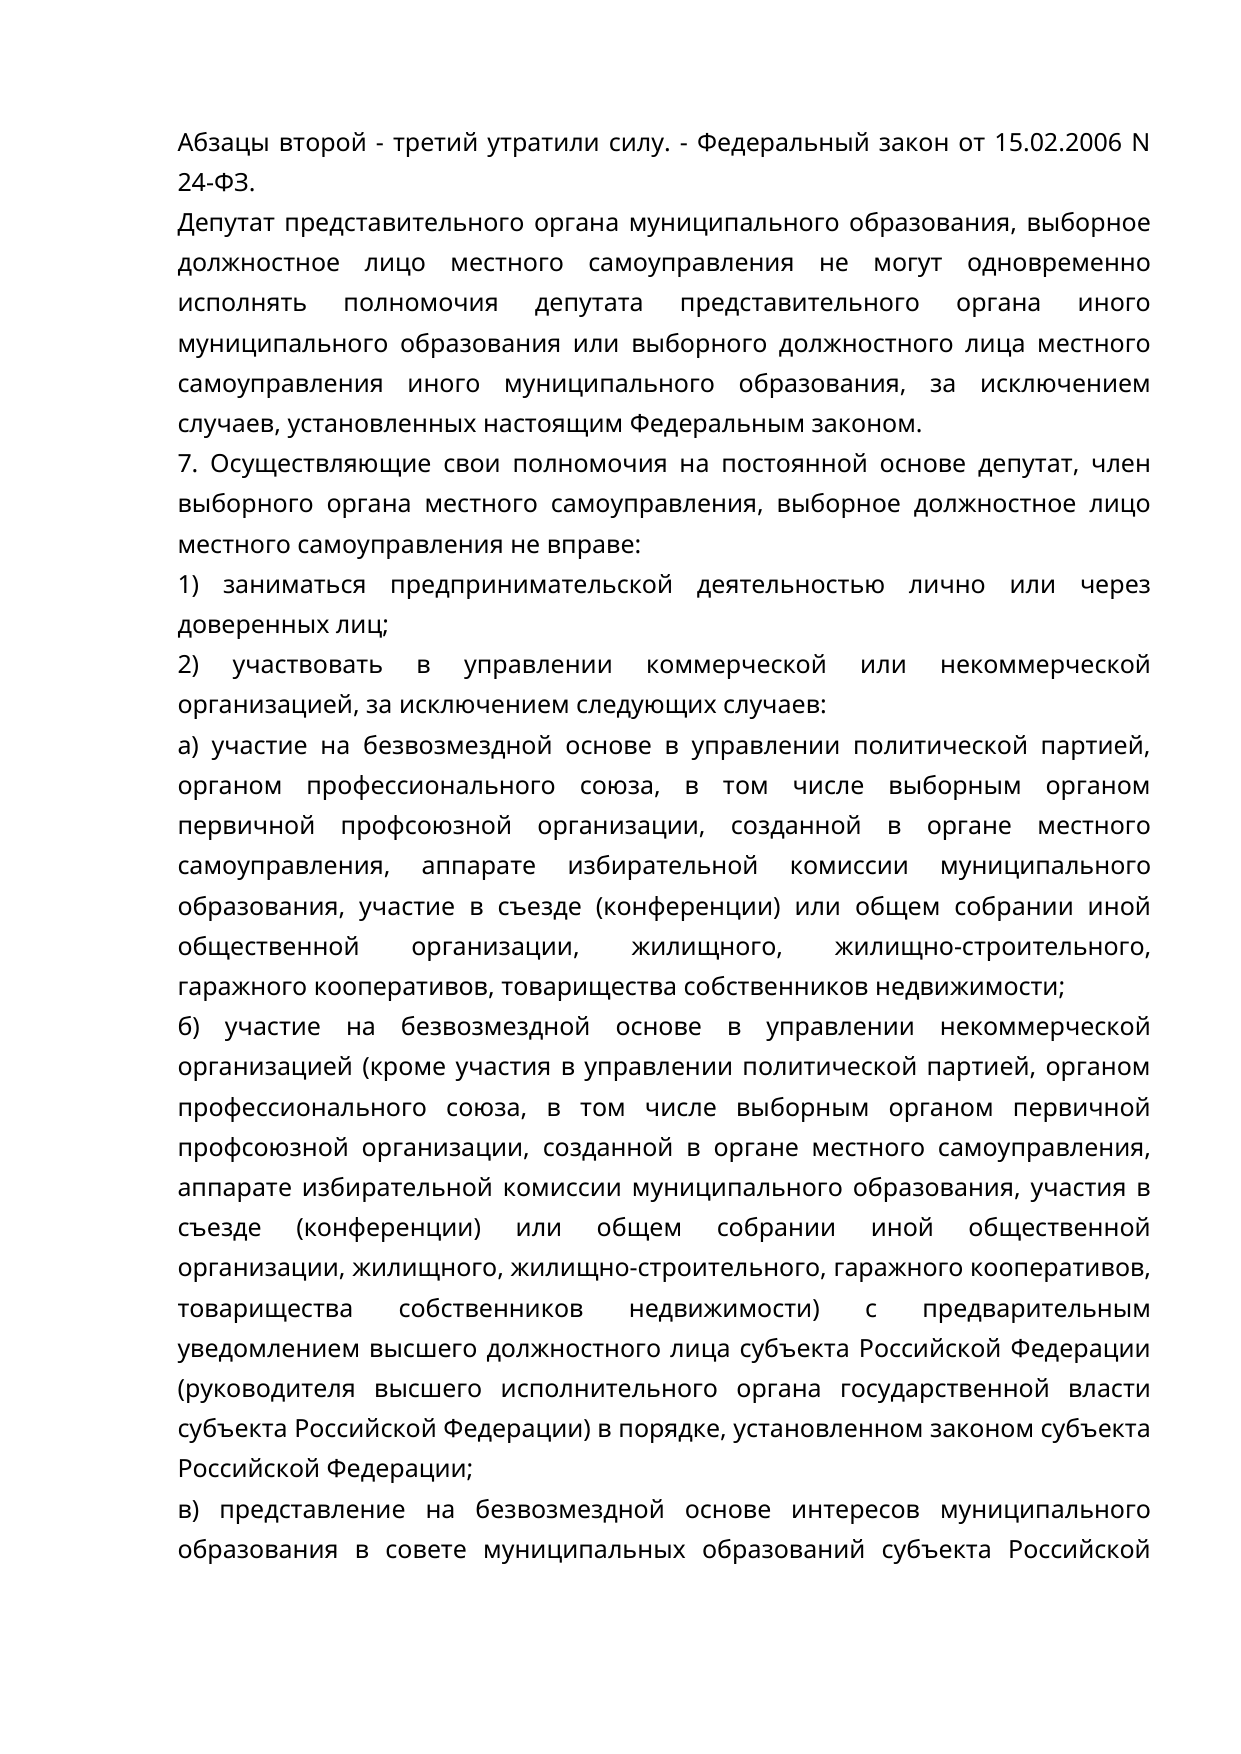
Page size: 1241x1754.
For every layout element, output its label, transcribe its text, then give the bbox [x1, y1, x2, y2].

text Депутат представительного органа муниципального образования, выборное должностное лицо местного самоуправления не могут одновременно исполнять полномочия депутата представительного органа иного муниципального образования или выборного должностного лица местного самоуправления иного муниципального образования, за исключением случаев, установленных настоящим Федеральным законом. [177, 198, 1152, 440]
text б) участие на безвозмездной основе в управлении некоммерческой организацией (кроме участия в управлении политической партией, органом профессионального союза, в том числе выборным органом первичной профсоюзной организации, созданной в органе местного самоуправления, аппарате избирательной комиссии муниципального образования, участия в съезде (конференции) или общем собрании иной общественной организации, жилищного, жилищно-строительного, гаражного кооперативов, товарищества собственников недвижимости) с предварительным уведомлением высшего должностного лица субъекта Российской Федерации (руководителя высшего исполнительного органа государственной власти субъекта Российской Федерации) в порядке, установленном законом субъекта Российской Федерации; [177, 1003, 1152, 1485]
text 1) заниматься предпринимательской деятельностью лично или через доверенных лиц; [177, 560, 1152, 641]
text а) участие на безвозмездной основе в управлении политической партией, органом профессионального союза, в том числе выборным органом первичной профсоюзной организации, созданной в органе местного самоуправления, аппарате избирательной комиссии муниципального образования, участие в съезде (конференции) или общем собрании иной общественной организации, жилищного, жилищно-строительного, гаражного кооперативов, товарищества собственников недвижимости; [177, 721, 1152, 1003]
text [177, 1485, 1152, 1566]
text 2) участвовать в управлении коммерческой или некоммерческой организацией, за исключением следующих случаев: [177, 641, 1152, 721]
text 7. Осуществляющие свои полномочия на постоянной основе депутат, член выборного органа местного самоуправления, выборное должностное лицо местного самоуправления не вправе: [177, 440, 1152, 560]
text Абзацы второй - третий утратили силу. - Федеральный закон от 15.02.2006 N 24-ФЗ. [177, 118, 1152, 198]
